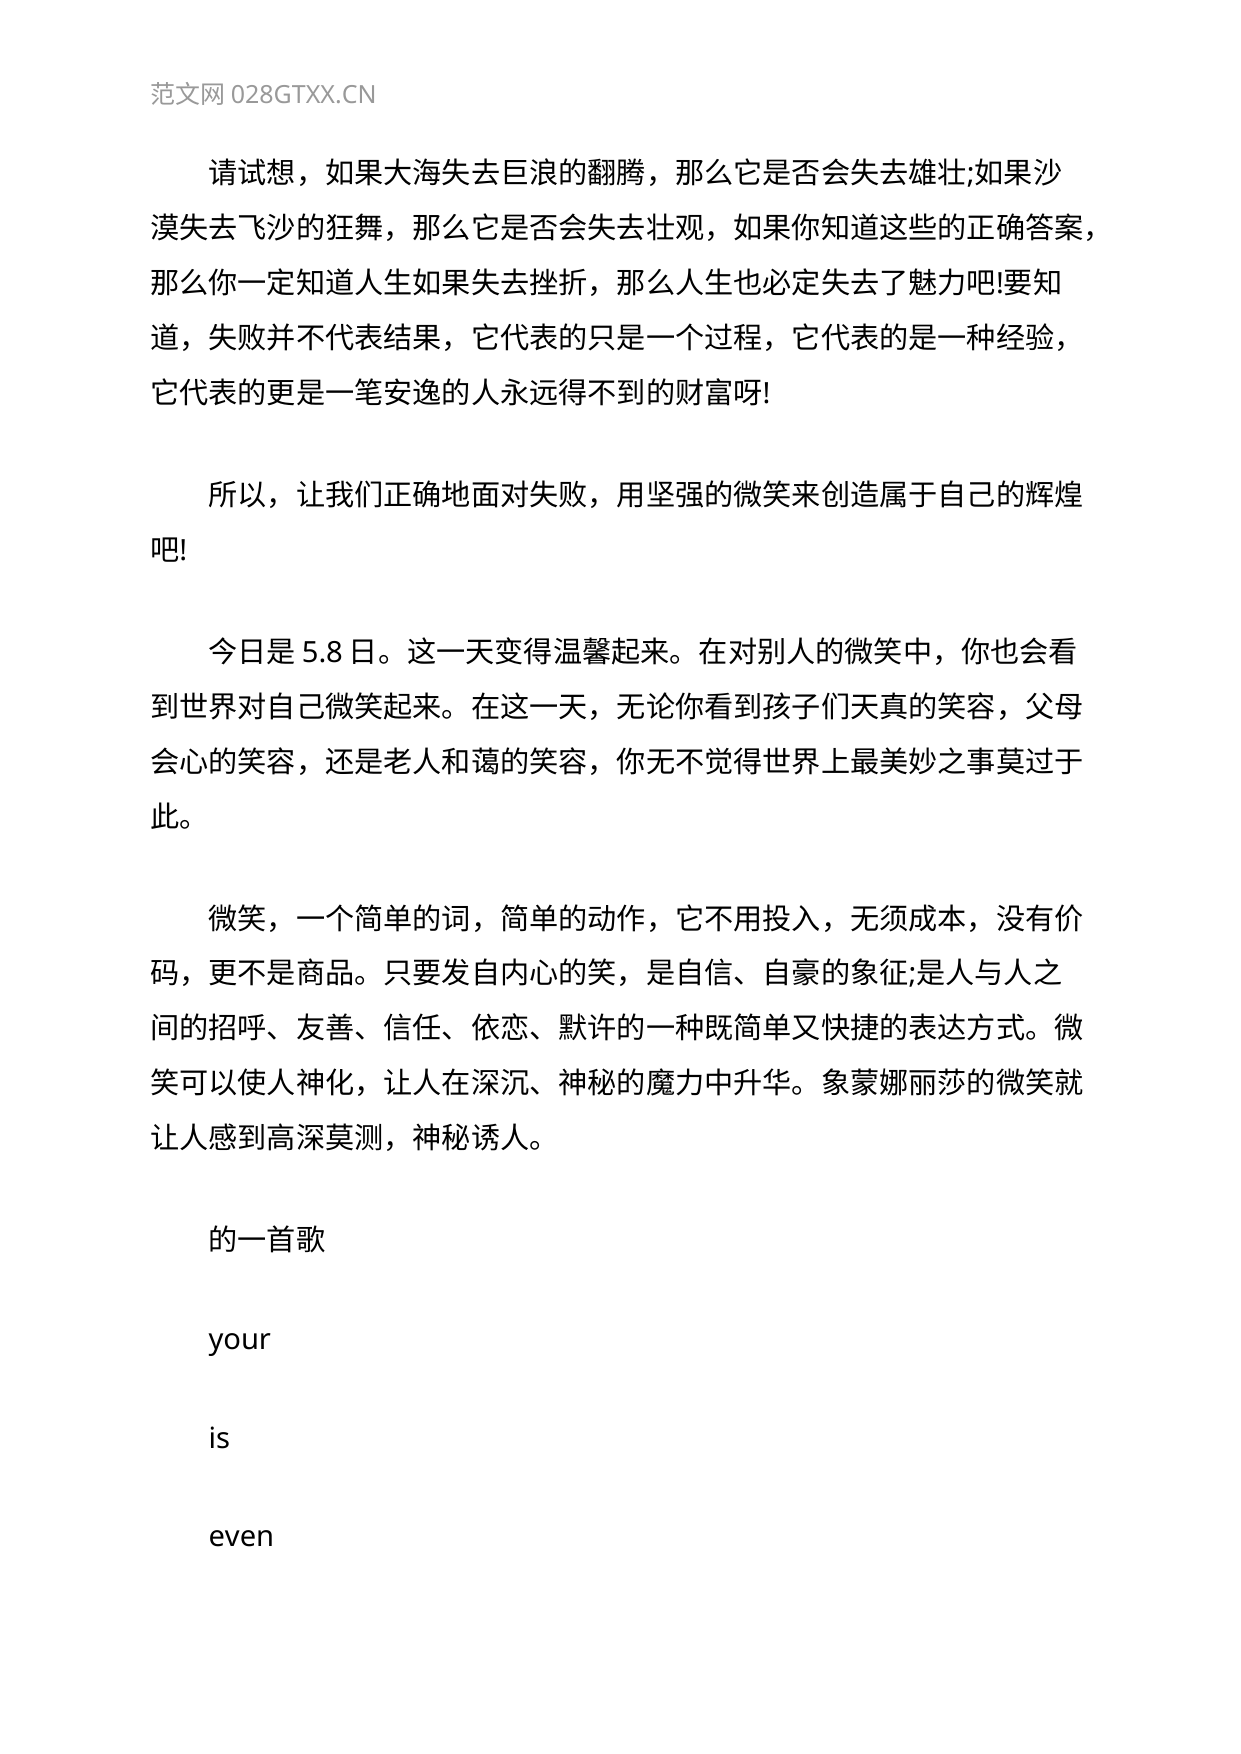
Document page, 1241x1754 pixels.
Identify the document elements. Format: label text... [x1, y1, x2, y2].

text 的一首歌 [150, 1217, 1090, 1259]
text 所以，让我们正确地面对失败，用坚强的微笑来创造属于自己的辉煌吧! [150, 472, 1090, 569]
text 微笑，一个简单的词，简单的动作，它不用投入，无须成本，没有价码，更不是商品。只要发自内心的笑，是自信、自豪的象征;是人与人之间的招呼、友善、信任、依恋、默许的一种既简单又快捷的表达方式。微笑可以使人神化，让人在深沉、神秘的魔力中升华。象蒙娜丽莎的微笑就让人感到高深莫测，神秘诱人。 [150, 895, 1090, 1157]
text 请试想，如果大海失去巨浪的翻腾，那么它是否会失去雄壮;如果沙漠失去飞沙的狂舞，那么它是否会失去壮观，如果你知道这些的正确答案，那么你一定知道人生如果失去挫折，那么人生也必定失去了魅力吧!要知道，失败并不代表结果，它代表的只是一个过程，它代表的是一种经验，它代表的更是一笔安逸的人永远得不到的财富呀! [150, 150, 1090, 412]
text is [150, 1417, 1090, 1457]
text your [150, 1318, 1090, 1358]
text 今日是5.8日。这一天变得温馨起来。在对别人的微笑中，你也会看到世界对自己微笑起来。在这一天，无论你看到孩子们天真的笑容，父母会心的笑容，还是老人和蔼的笑容，你无不觉得世界上最美妙之事莫过于此。 [150, 629, 1090, 836]
text even [150, 1515, 1090, 1555]
